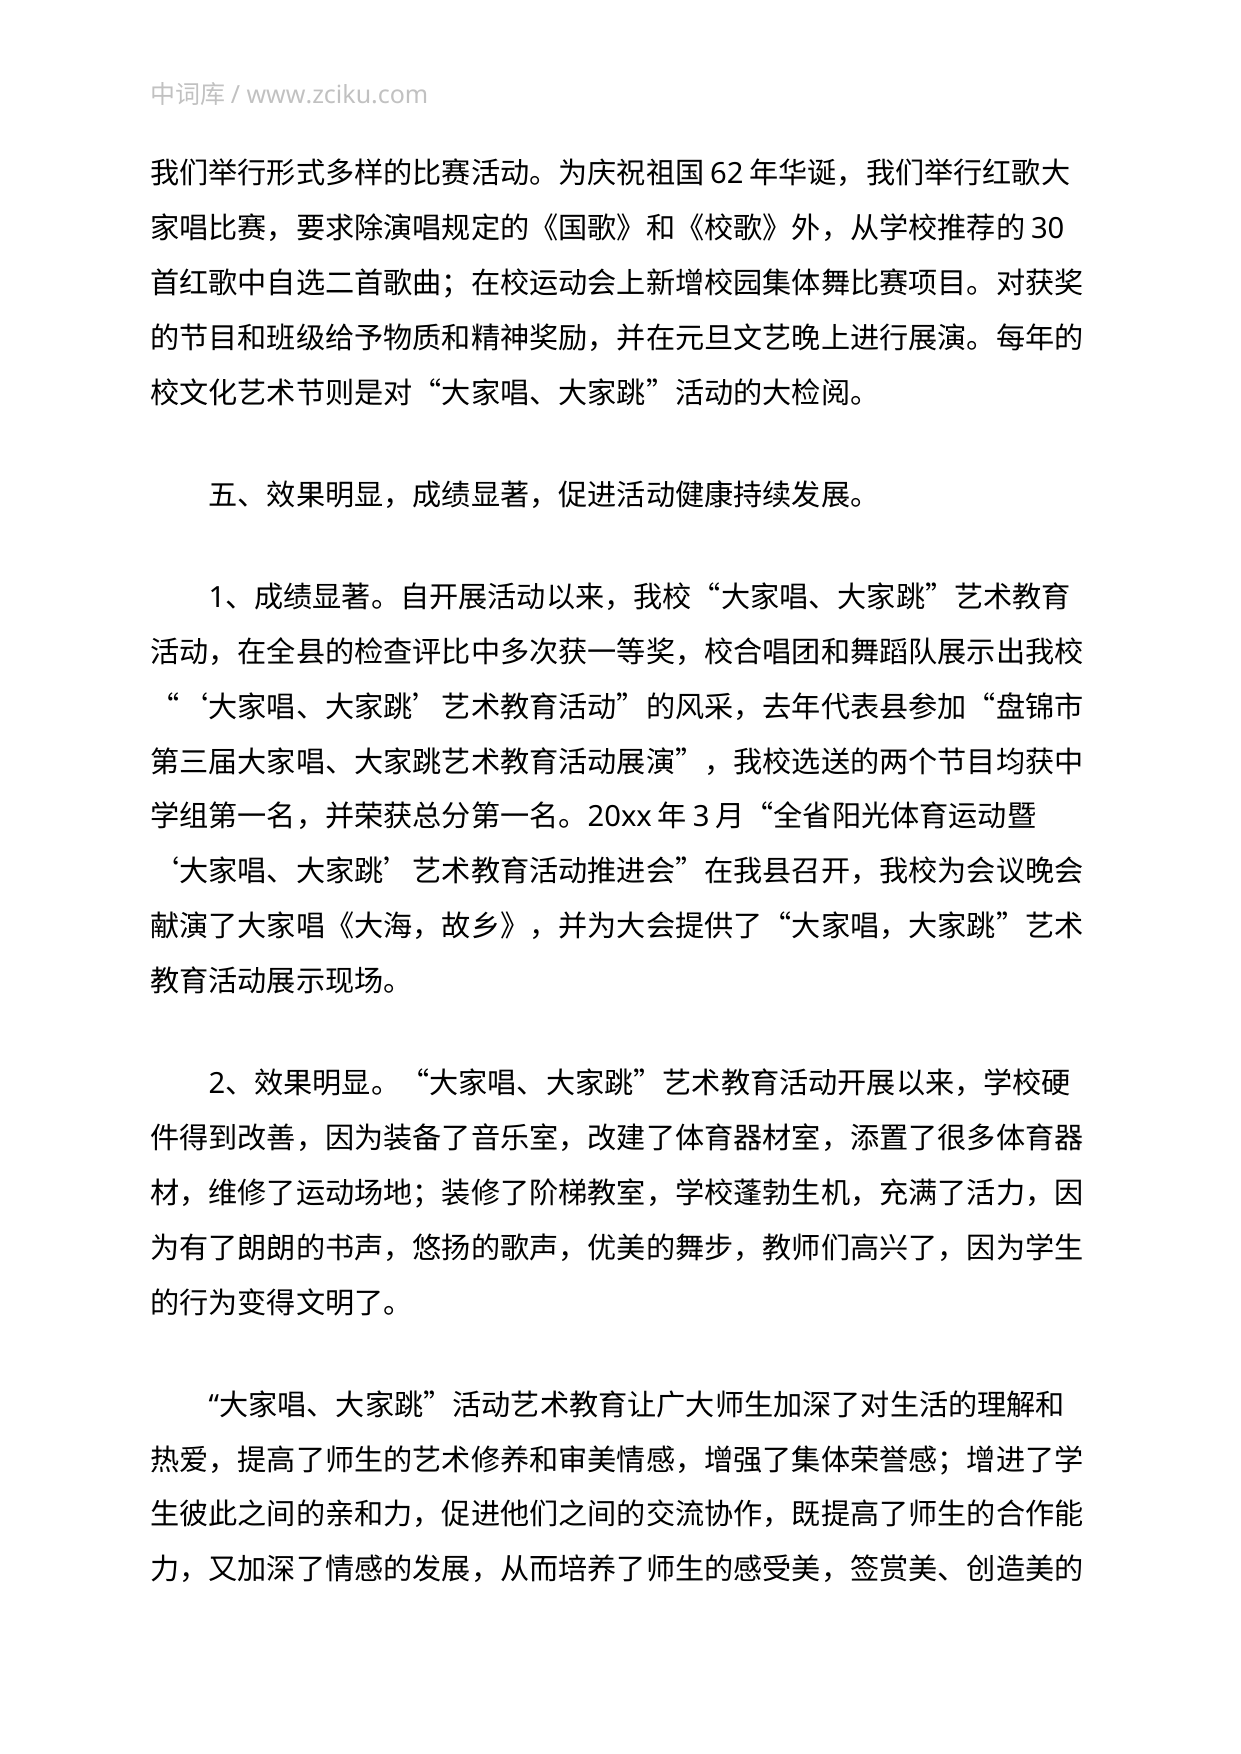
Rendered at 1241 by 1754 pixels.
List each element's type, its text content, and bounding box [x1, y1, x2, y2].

text 1、成绩显著。自开展活动以来，我校“大家唱、大家跳”艺术教育活动，在全县的检查评比中多次获一等奖，校合唱团和舞蹈队展示出我校“‘大家唱、大家跳’艺术教育活动”的风采，去年代表县参加“盘锦市第三届大家唱、大家跳艺术教育活动展演”，我校选送的两个节目均获中学组第一名，并荣获总分第一名。20xx年3月“全省阳光体育运动暨‘大家唱、大家跳’艺术教育活动推进会”在我县召开，我校为会议晚会献演了大家唱《大海，故乡》，并为大会提供了“大家唱，大家跳”艺术教育活动展示现场。 [150, 573, 1090, 1000]
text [150, 1381, 1090, 1588]
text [150, 150, 1090, 412]
text 2、效果明显。“大家唱、大家跳”艺术教育活动开展以来，学校硬件得到改善，因为装备了音乐室，改建了体育器材室，添置了很多体育器材，维修了运动场地；装修了阶梯教室，学校蓬勃生机，充满了活力，因为有了朗朗的书声，悠扬的歌声，优美的舞步，教师们高兴了，因为学生的行为变得文明了。 [150, 1059, 1090, 1322]
text 五、效果明显，成绩显著，促进活动健康持续发展。 [150, 472, 1090, 514]
